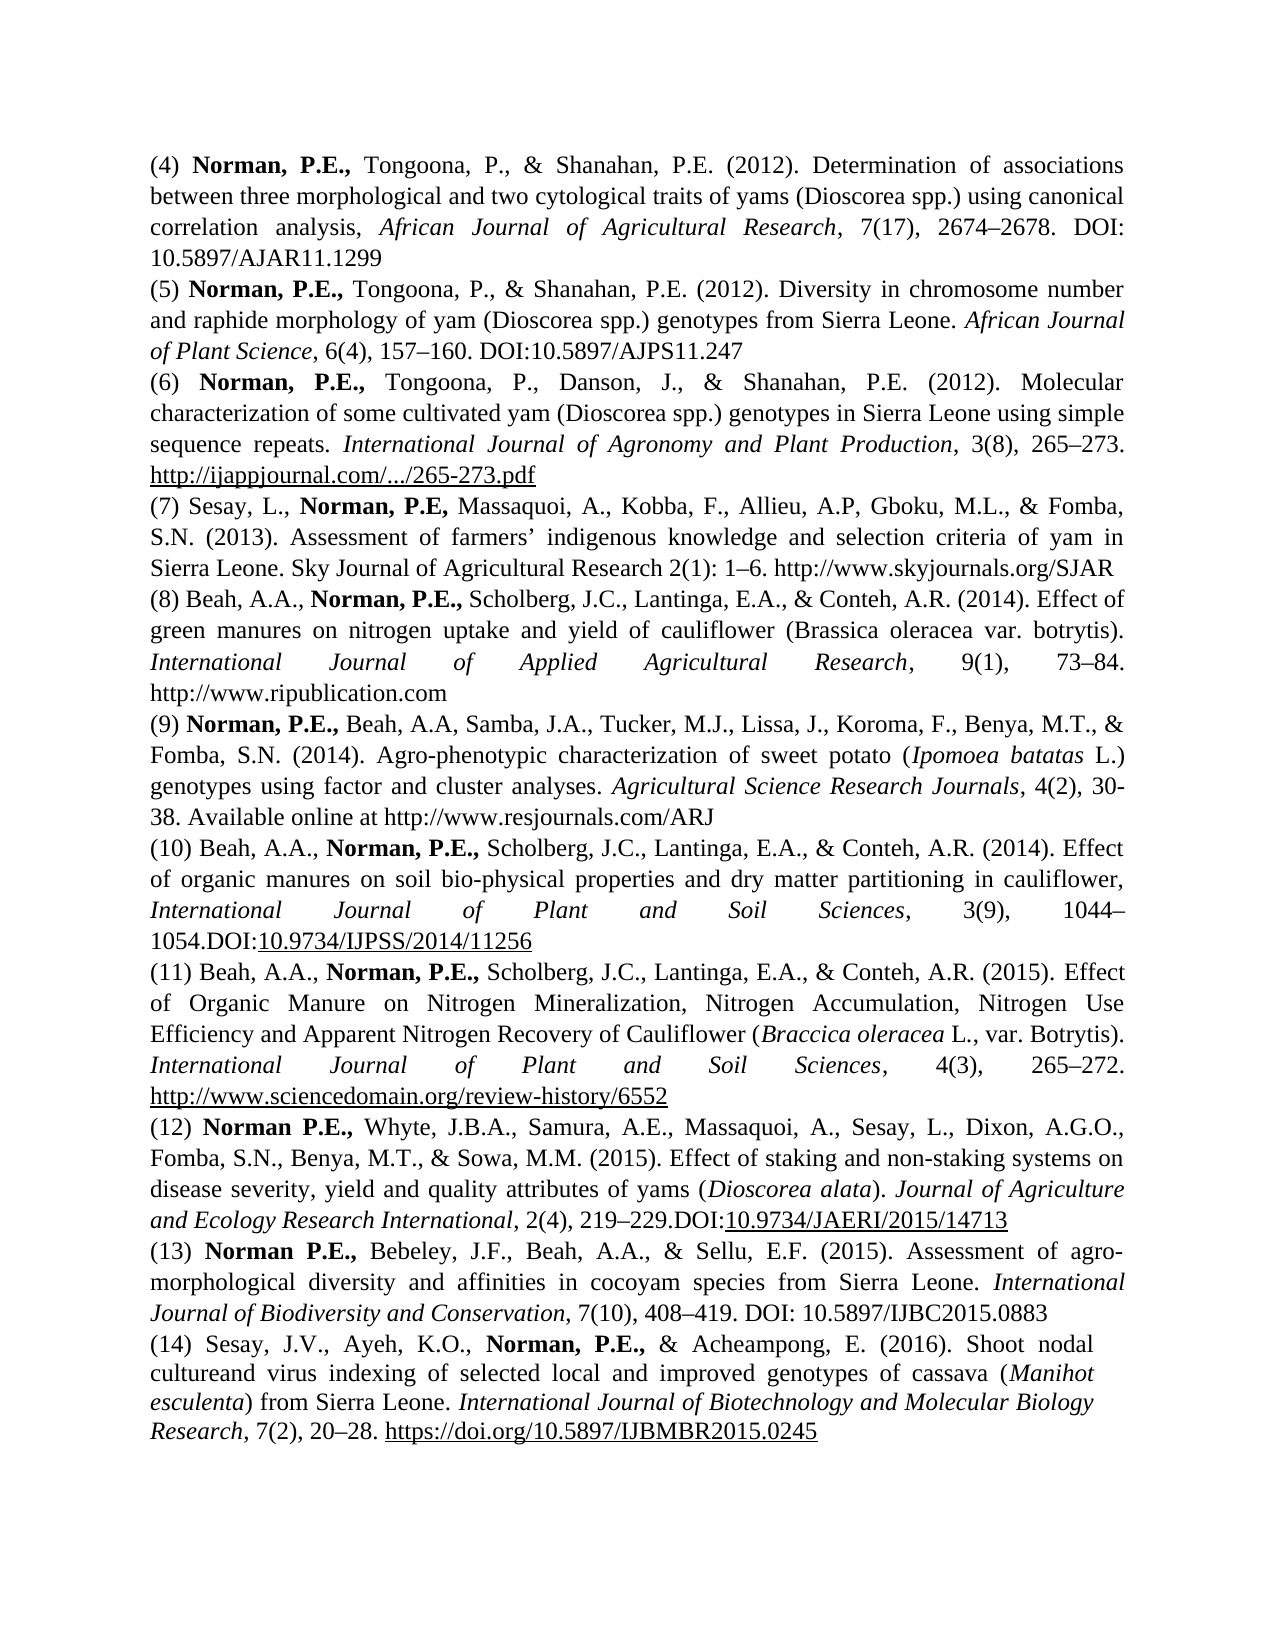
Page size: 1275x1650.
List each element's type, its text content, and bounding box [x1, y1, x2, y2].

text (4) Norman, P.E., Tongoona, P., & Shanahan, P.E. (2012). Determination of associations between three morphological and two cytological traits of yams (Dioscorea spp.) using canonical correlation analysis, African Journal of Agricultural Research, 7(17), 2674–2678. DOI: 10.5897/AJAR11.1299 [150, 150, 1125, 272]
text (6) Norman, P.E., Tongoona, P., Danson, J., & Shanahan, P.E. (2012). Molecular characterization of some cultivated yam (Dioscorea spp.) genotypes in Sierra Leone using simple sequence repeats. International Journal of Agronomy and Plant Production, 3(8), 265–273. http://ijappjournal.com/.../265-273.pdf [150, 367, 1125, 489]
text (12) Norman P.E., Whyte, J.B.A., Samura, A.E., Massaquoi, A., Sesay, L., Dixon, A.G.O., Fomba, S.N., Benya, M.T., & Sowa, M.M. (2015). Effect of staking and non-staking systems on disease severity, yield and quality attributes of yams (Dioscorea alata). Journal of Agriculture and Ecology Research International, 2(4), 219–229.DOI:10.9734/JAERI/2015/14713 [150, 1112, 1125, 1234]
text (13) Norman P.E., Bebeley, J.F., Beah, A.A., & Sellu, E.F. (2015). Assessment of agro-morphological diversity and affinities in cocoyam species from Sierra Leone. International Journal of Biodiversity and Conservation, 7(10), 408–419. DOI: 10.5897/IJBC2015.0883 [150, 1236, 1125, 1327]
text (9) Norman, P.E., Beah, A.A, Samba, J.A., Tucker, M.J., Lissa, J., Koroma, F., Benya, M.T., & Fomba, S.N. (2014). Agro-phenotypic characterization of sweet potato (Ipomoea batatas L.) genotypes using factor and cluster analyses. Agricultural Science Research Journals, 4(2), 30-38. Available online at http://www.resjournals.com/ARJ [150, 709, 1125, 831]
text (7) Sesay, L., Norman, P.E, Massaquoi, A., Kobba, F., Allieu, A.P, Gboku, M.L., & Fomba, S.N. (2013). Assessment of farmers’ indigenous knowledge and selection criteria of yam in Sierra Leone. Sky Journal of Agricultural Research 2(1): 1–6. http://www.skyjournals.org/SJAR [150, 491, 1125, 582]
text (11) Beah, A.A., Norman, P.E., Scholberg, J.C., Lantinga, E.A., & Conteh, A.R. (2015). Effect of Organic Manure on Nitrogen Mineralization, Nitrogen Accumulation, Nitrogen Use Efficiency and Apparent Nitrogen Recovery of Cauliflower (Braccica oleracea L., var. Botrytis). International Journal of Plant and Soil Sciences, 4(3), 265–272. http://www.sciencedomain.org/review-history/6552 [150, 957, 1125, 1110]
text (14) Sesay, J.V., Ayeh, K.O., Norman, P.E., & Acheampong, E. (2016). Shoot nodal cultureand virus indexing of selected local and improved genotypes of cassava (Manihot esculenta) from Sierra Leone. International Journal of Biotechnology and Molecular Biology Research, 7(2), 20–28. https://doi.org/10.5897/IJBMBR2015.0245 [150, 1329, 1094, 1444]
text (8) Beah, A.A., Norman, P.E., Scholberg, J.C., Lantinga, E.A., & Conteh, A.R. (2014). Effect of green manures on nitrogen uptake and yield of cauliflower (Brassica oleracea var. botrytis). International Journal of Applied Agricultural Research, 9(1), 73–84. http://www.ripublication.com [150, 584, 1125, 706]
text (5) Norman, P.E., Tongoona, P., & Shanahan, P.E. (2012). Diversity in chromosome number and raphide morphology of yam (Dioscorea spp.) genotypes from Sierra Leone. African Journal of Plant Science, 6(4), 157–160. DOI:10.5897/AJPS11.247 [150, 274, 1125, 365]
text (10) Beah, A.A., Norman, P.E., Scholberg, J.C., Lantinga, E.A., & Conteh, A.R. (2014). Effect of organic manures on soil bio-physical properties and dry matter partitioning in cauliflower, International Journal of Plant and Soil Sciences, 3(9), 1044–1054.DOI:10.9734/IJPSS/2014/11256 [150, 833, 1125, 955]
